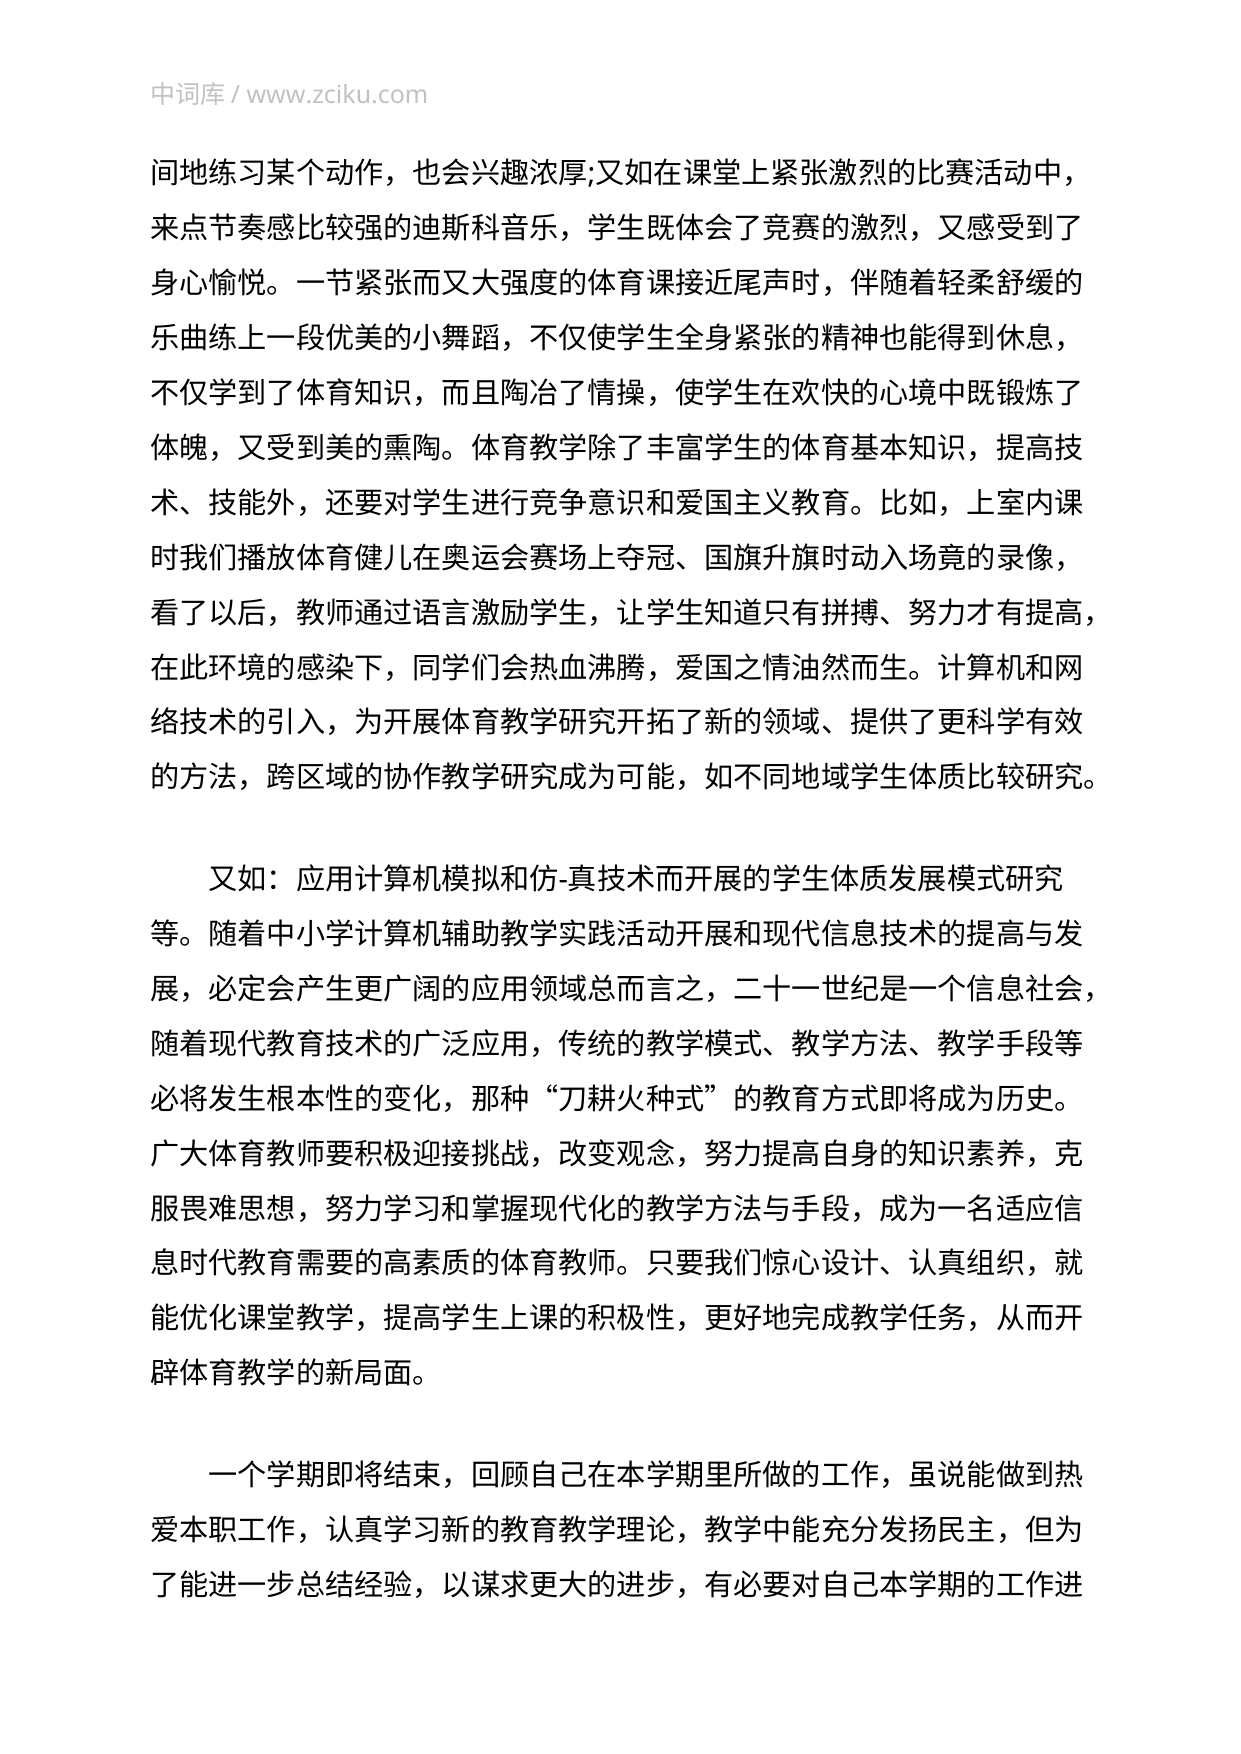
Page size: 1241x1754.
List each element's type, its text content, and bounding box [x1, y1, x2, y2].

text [150, 150, 1090, 796]
text 又如：应用计算机模拟和仿-真技术而开展的学生体质发展模式研究等。随着中小学计算机辅助教学实践活动开展和现代信息技术的提高与发展，必定会产生更广阔的应用领域总而言之，二十一世纪是一个信息社会，随着现代教育技术的广泛应用，传统的教学模式、教学方法、教学手段等必将发生根本性的变化，那种“刀耕火种式”的教育方式即将成为历史。广大体育教师要积极迎接挑战，改变观念，努力提高自身的知识素养，克服畏难思想，努力学习和掌握现代化的教学方法与手段，成为一名适应信息时代教育需要的高素质的体育教师。只要我们惊心设计、认真组织，就能优化课堂教学，提高学生上课的积极性，更好地完成教学任务，从而开辟体育教学的新局面。 [150, 856, 1090, 1392]
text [150, 1452, 1090, 1604]
